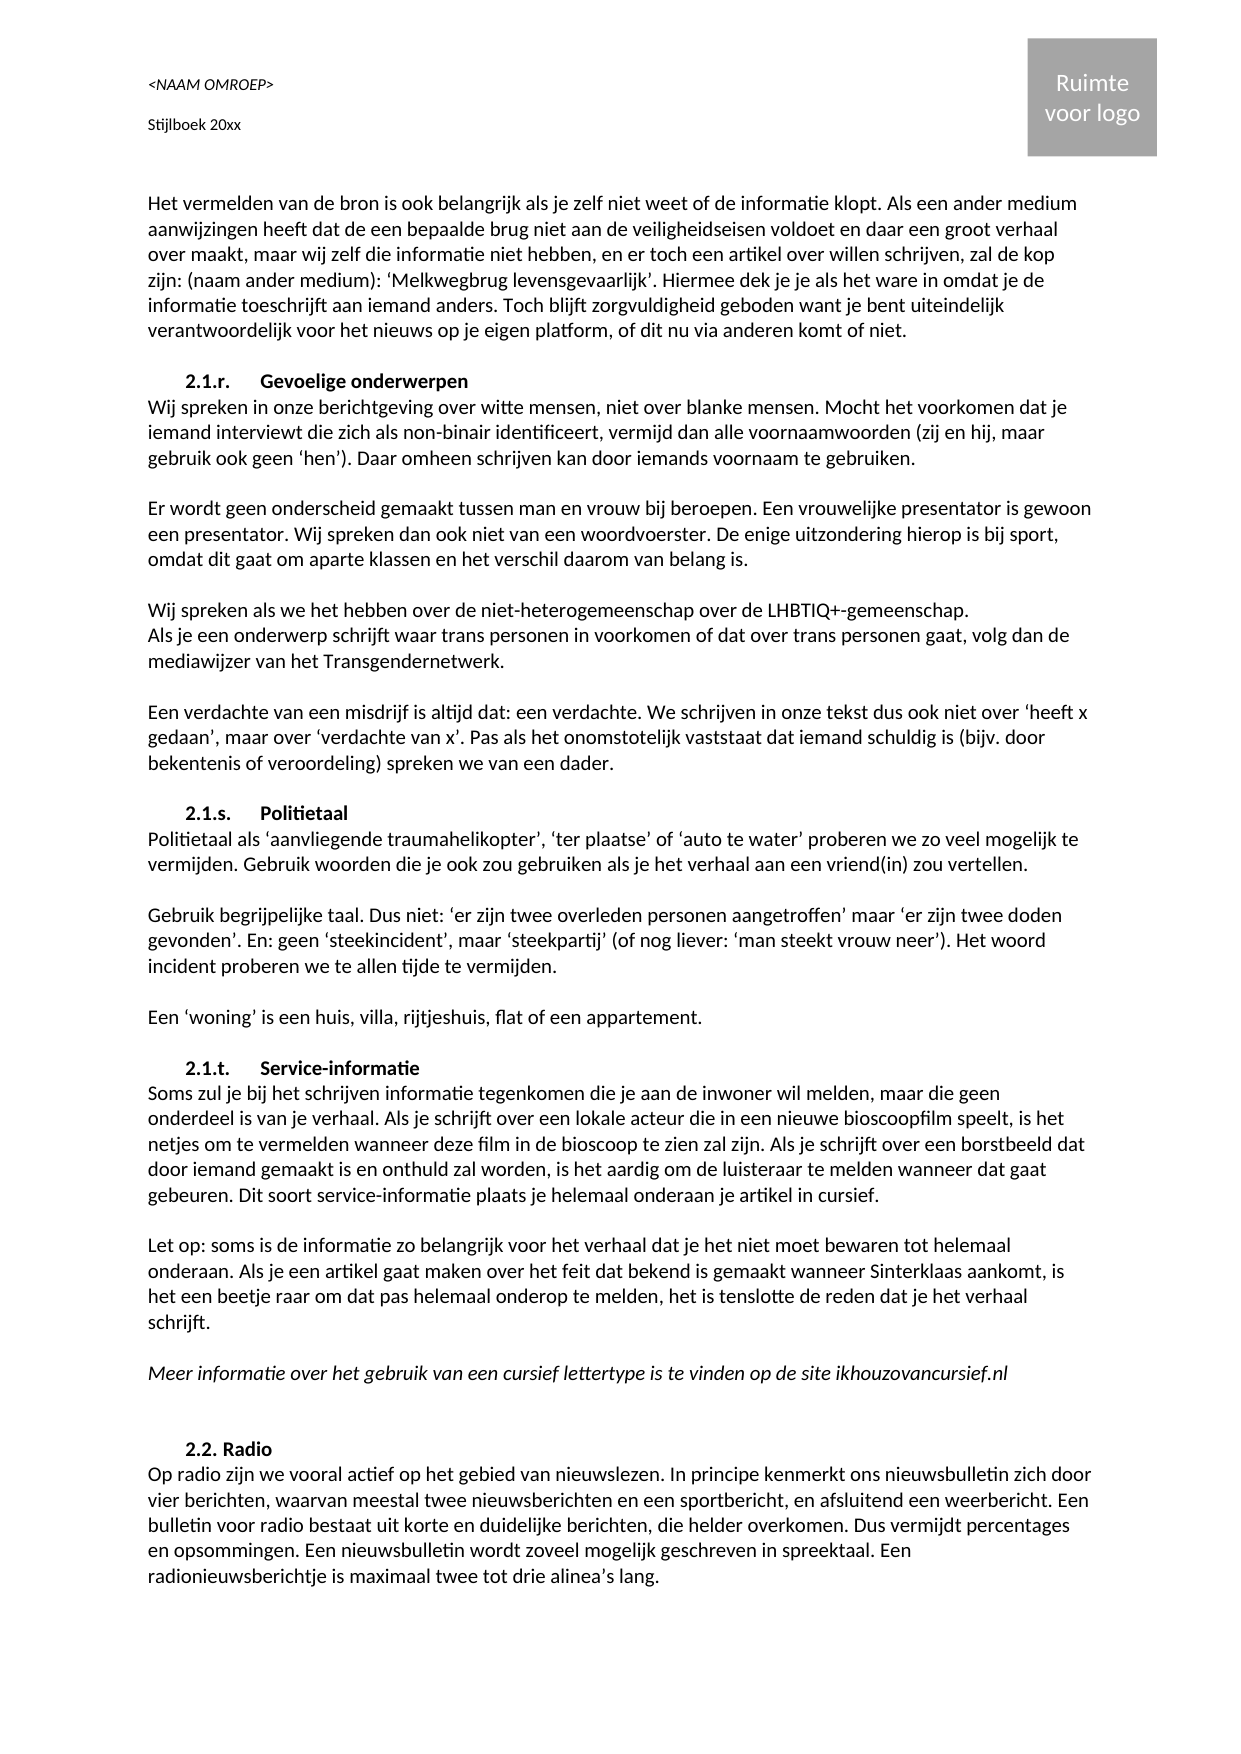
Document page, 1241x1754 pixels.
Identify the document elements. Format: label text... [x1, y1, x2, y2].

list Politietaal [185, 801, 1093, 826]
text Er wordt geen onderscheid gemaakt tussen man en vrouw bij beroepen. Een vrouwelijke presentator is gewoon een presentator. Wij spreken dan ook niet van een woordvoerster. De enige uitzondering hierop is bij sport, omdat dit gaat om aparte klassen en het verschil daarom van belang is. [148, 496, 1093, 572]
list Gevoelige onderwerpen [185, 368, 1093, 394]
text Meer informatie over het gebruik van een cursief lettertype is te vinden op de site ikhouzovancursief.nl [148, 1360, 1093, 1385]
text Wij spreken als we het hebben over de niet-heterogemeenschap over de LHBTIQ+-gemeenschap. [148, 597, 1093, 623]
list Radio [185, 1436, 1093, 1461]
text Soms zul je bij het schrijven informatie tegenkomen die je aan de inwoner wil melden, maar die geen onderdeel is van je verhaal. Als je schrijft over een lokale acteur die in een nieuwe bioscoopfilm speelt, is het netjes om te vermelden wanneer deze film in de bioscoop te zien zal zijn. Als je schrijft over een borstbeeld dat door iemand gemaakt is en onthuld zal worden, is het aardig om de luisteraar te melden wanneer dat gaat gebeuren. Dit soort service-informatie plaats je helemaal onderaan je artikel in cursief. [148, 1080, 1093, 1207]
text Op radio zijn we vooral actief op het gebied van nieuwslezen. In principe kenmerkt ons nieuwsbulletin zich door vier berichten, waarvan meestal twee nieuwsberichten en een sportbericht, en afsluitend een weerbericht. Een bulletin voor radio bestaat uit korte en duidelijke berichten, die helder overkomen. Dus vermijdt percentages en opsommingen. Een nieuwsbulletin wordt zoveel mogelijk geschreven in spreektaal. Een radionieuwsberichtje is maximaal twee tot drie alinea’s lang. [148, 1461, 1093, 1588]
text Het vermelden van de bron is ook belangrijk als je zelf niet weet of de informatie klopt. Als een ander medium aanwijzingen heeft dat de een bepaalde brug niet aan de veiligheidseisen voldoet en daar een groot verhaal over maakt, maar wij zelf die informatie niet hebben, en er toch een artikel over willen schrijven, zal de kop zijn: (naam ander medium): ‘Melkwegbrug levensgevaarlijk’. Hiermee dek je je als het ware in omdat je de informatie toeschrijft aan iemand anders. Toch blijft zorgvuldigheid geboden want je bent uiteindelijk verantwoordelijk voor het nieuws op je eigen platform, of dit nu via anderen komt of niet. [148, 191, 1093, 343]
text Een verdachte van een misdrijf is altijd dat: een verdachte. We schrijven in onze tekst dus ook niet over ‘heeft x gedaan’, maar over ‘verdachte van x’. Pas als het onomstotelijk vaststaat dat iemand schuldig is (bijv. door bekentenis of veroordeling) spreken we van een dader. [148, 699, 1093, 775]
text Een ‘woning’ is een huis, villa, rijtjeshuis, flat of een appartement. [148, 1004, 1093, 1029]
list Service-informatie [185, 1055, 1093, 1080]
text Gebruik begrijpelijke taal. Dus niet: ‘er zijn twee overleden personen aangetroffen’ maar ‘er zijn twee doden gevonden’. En: geen ‘steekincident’, maar ‘steekpartij’ (of nog liever: ‘man steekt vrouw neer’). Het woord incident proberen we te allen tijde te vermijden. [148, 902, 1093, 978]
text Politietaal als ‘aanvliegende traumahelikopter’, ‘ter plaatse’ of ‘auto te water’ proberen we zo veel mogelijk te vermijden. Gebruik woorden die je ook zou gebruiken als je het verhaal aan een vriend(in) zou vertellen. [148, 826, 1093, 877]
text Als je een onderwerp schrijft waar trans personen in voorkomen of dat over trans personen gaat, volg dan de mediawijzer van het Transgendernetwerk. [148, 623, 1093, 673]
text Let op: soms is de informatie zo belangrijk voor het verhaal dat je het niet moet bewaren tot helemaal onderaan. Als je een artikel gaat maken over het feit dat bekend is gemaakt wanneer Sinterklaas aankomt, is het een beetje raar om dat pas helemaal onderop te melden, het is tenslotte de reden dat je het verhaal schrijft. [148, 1233, 1093, 1334]
text Wij spreken in onze berichtgeving over witte mensen, niet over blanke mensen. Mocht het voorkomen dat je iemand interviewt die zich als non-binair identificeert, vermijd dan alle voornaamwoorden (zij en hij, maar gebruik ook geen ‘hen’). Daar omheen schrijven kan door iemands voornaam te gebruiken. [148, 394, 1093, 470]
